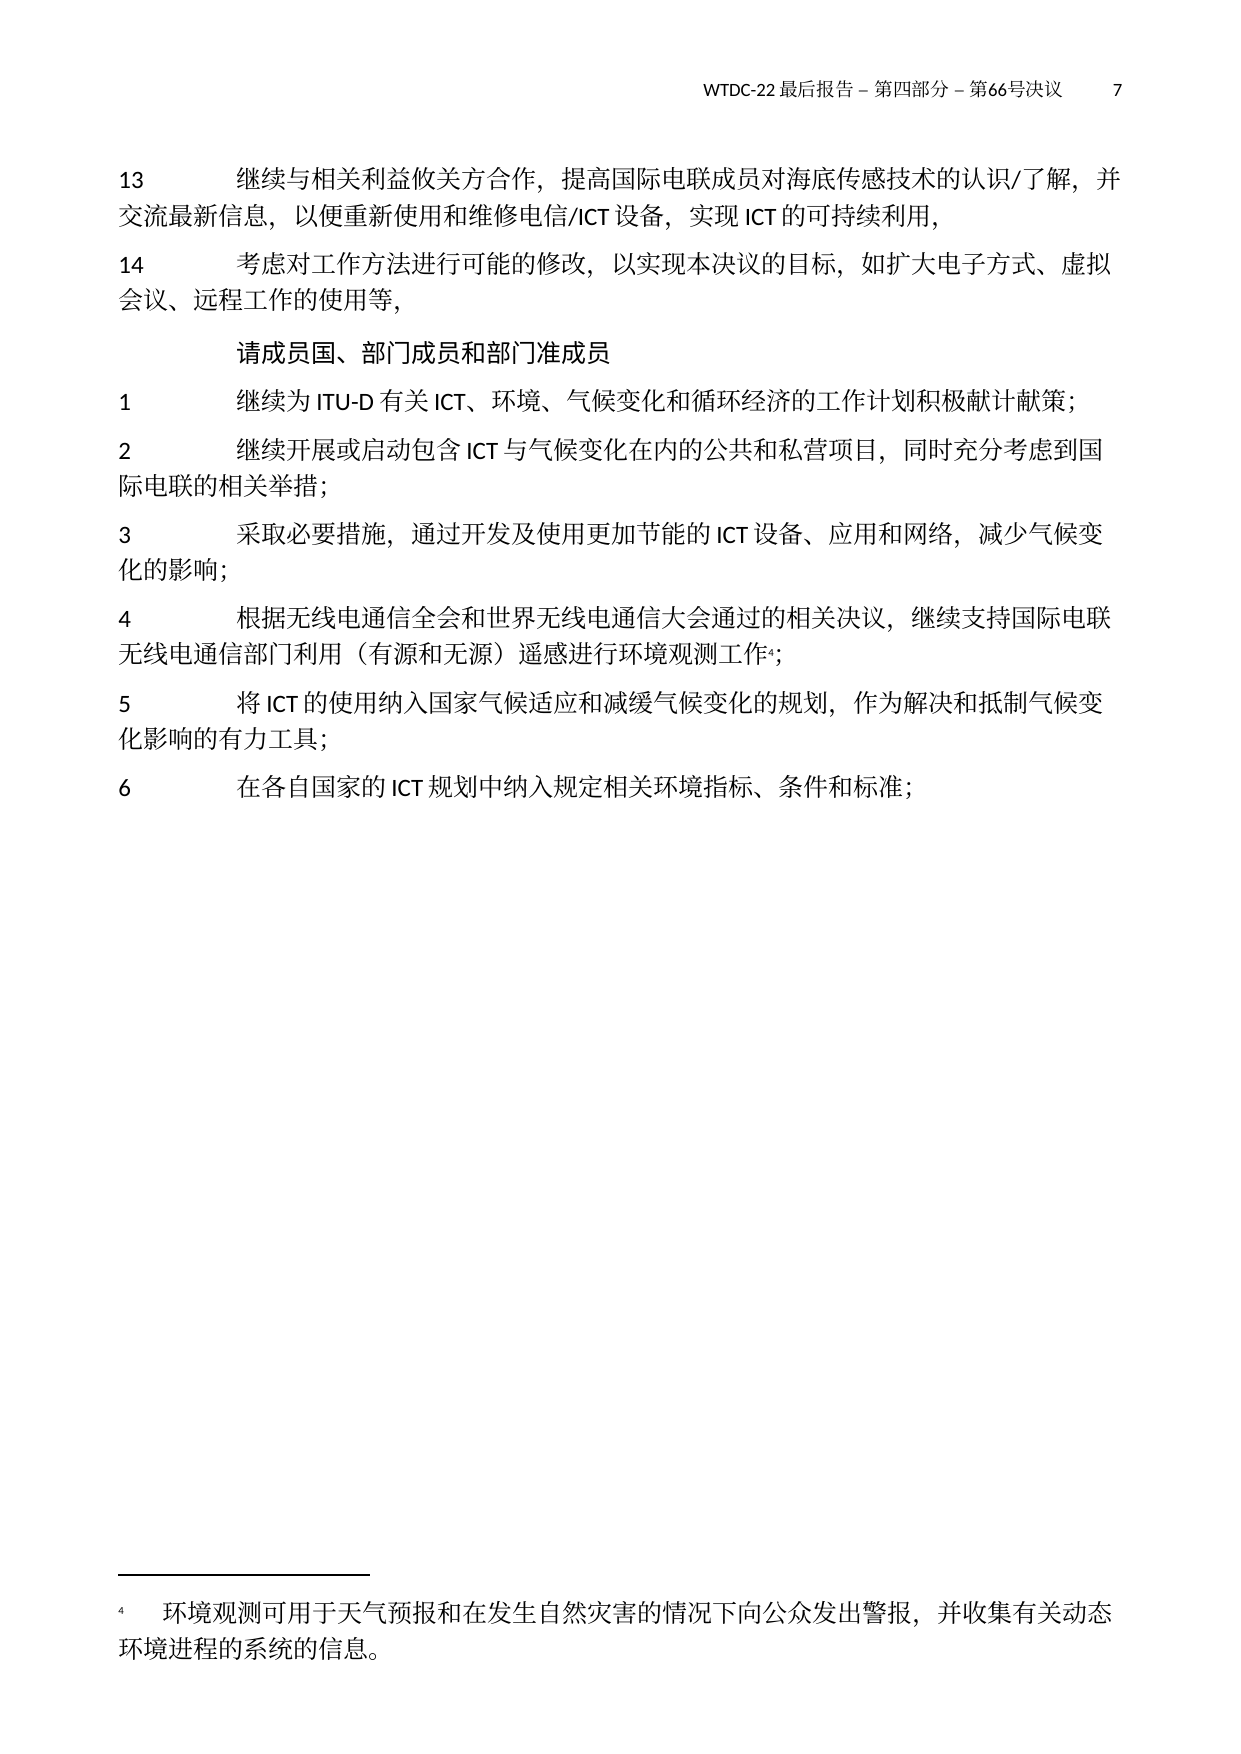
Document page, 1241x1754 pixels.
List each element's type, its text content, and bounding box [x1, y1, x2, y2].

text 2 继续开展或启动包含ICT与气候变化在内的公共和私营项目，同时充分考虑到国际电联的相关举措； [118, 430, 1122, 502]
text 3 采取必要措施，通过开发及使用更加节能的ICT设备、应用和网络，减少气候变化的影响； [118, 515, 1122, 587]
text 5 将ICT的使用纳入国家气候适应和减缓气候变化的规划，作为解决和抵制气候变化影响的有力工具； [118, 683, 1122, 755]
text 14 考虑对工作方法进行可能的修改，以实现本决议的目标，如扩大电子方式、虚拟会议、远程工作的使用等， [118, 244, 1122, 316]
text 13 继续与相关利益攸关方合作，提高国际电联成员对海底传感技术的认识/了解，并交流最新信息，以便重新使用和维修电信/ICT设备，实现ICT的可持续利用， [118, 160, 1122, 232]
text 6 在各自国家的ICT规划中纳入规定相关环境指标、条件和标准； [118, 768, 1122, 804]
text 4 根据无线电通信全会和世界无线电通信大会通过的相关决议，继续支持国际电联无线电通信部门利用（有源和无源）遥感进行环境观测工作； [118, 599, 1122, 671]
text 请成员国、部门成员和部门准成员 [236, 333, 1122, 369]
text 1 继续为ITU-D有关ICT、环境、气候变化和循环经济的工作计划积极献计献策； [118, 382, 1122, 418]
